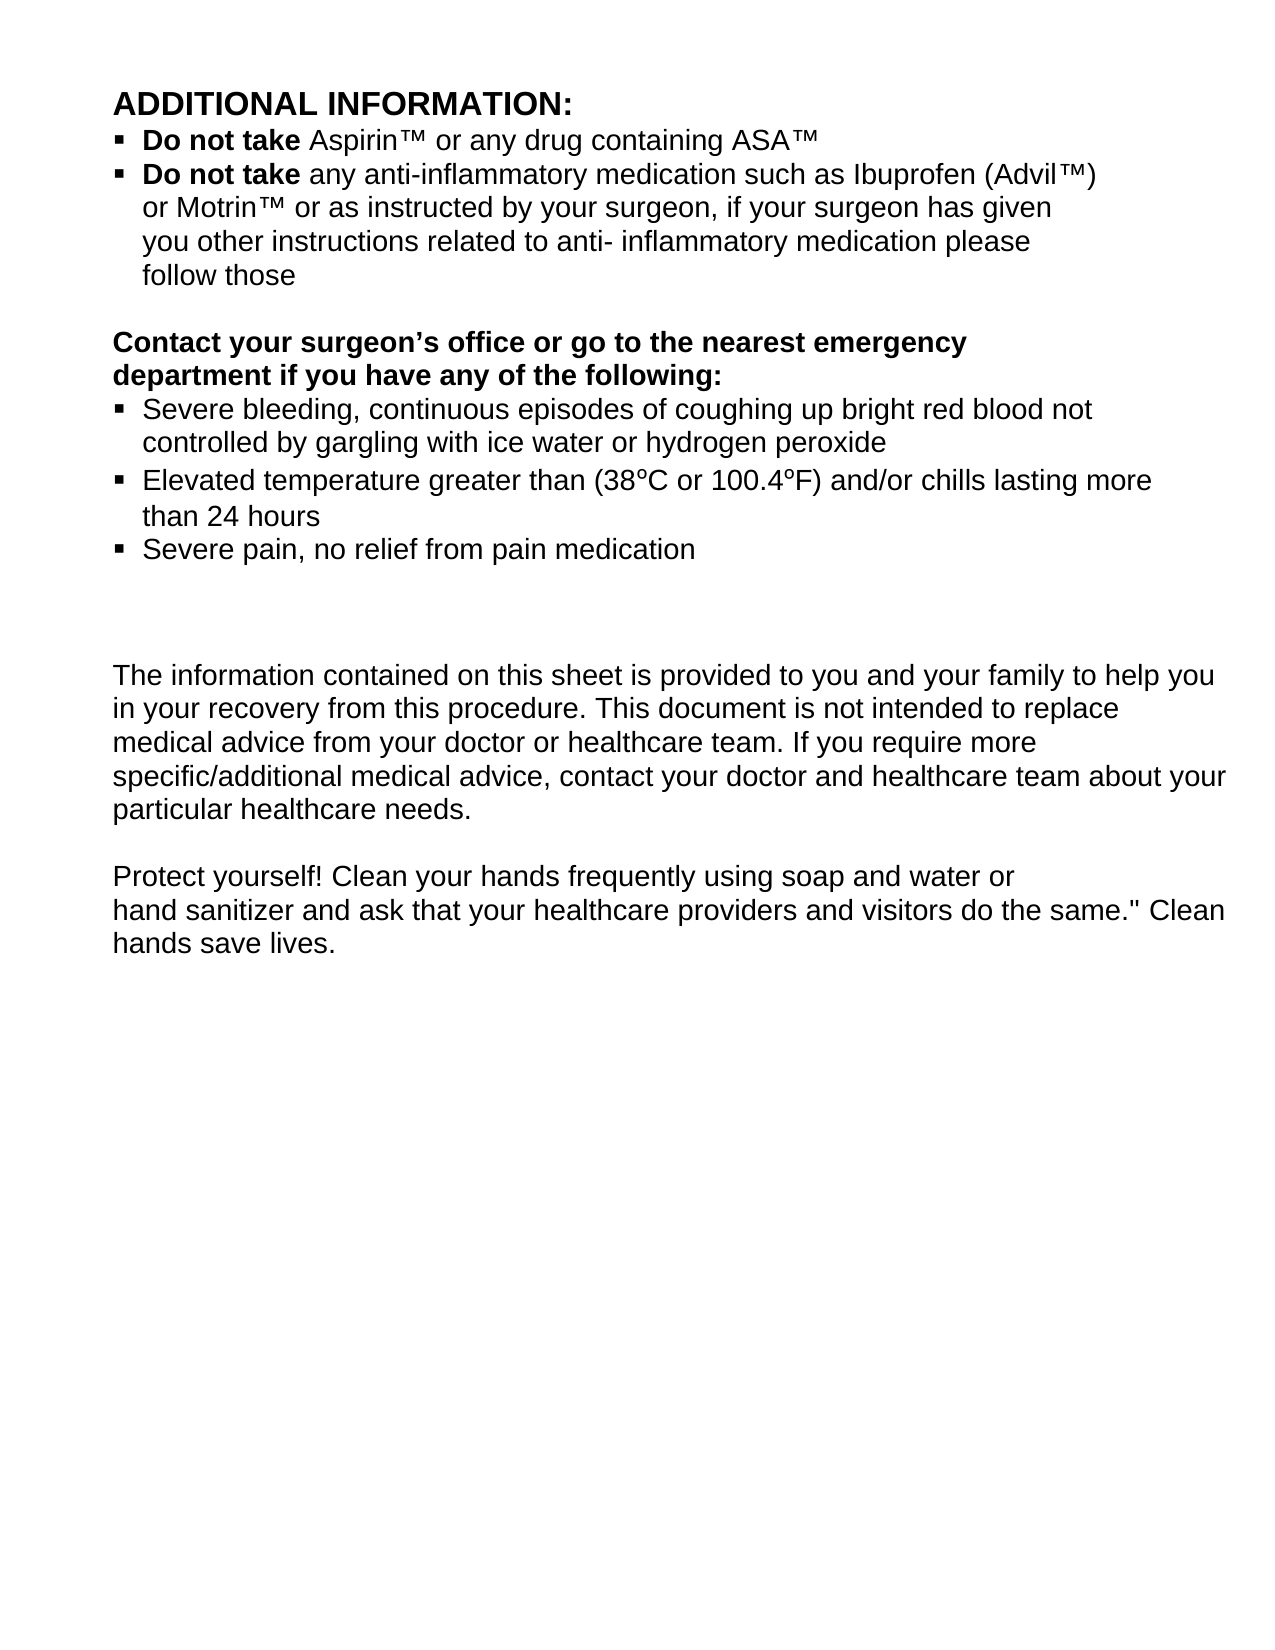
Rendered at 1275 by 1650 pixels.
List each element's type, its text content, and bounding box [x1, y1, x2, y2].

text The information contained on this sheet is provided to you and your family to help you in your recovery from this procedure. This document is not intended to replace medical advice from your doctor or healthcare team. If you require more specific/additional medical advice, contact your doctor and healthcare team about your particular healthcare needs. [112, 658, 1228, 826]
text Contact your surgeon’s office or go to the nearest emergency department if you have any of the following: [112, 324, 1097, 392]
list Elevated temperature greater than (38ºC or 100.4ºF) and/or chills lasting more than 24 hours [112, 459, 1172, 532]
text hand sanitizer and ask that your healthcare providers and visitors do the same." Clean hands save lives. [112, 893, 1228, 960]
list Severe bleeding, continuous episodes of coughing up bright red blood not controlled by gargling with ice water or hydrogen peroxide [112, 392, 1097, 459]
text Protect yourself! Clean your hands frequently using soap and water or [112, 859, 1228, 893]
list Do not take any anti-inflammatory medication such as Ibuprofen (Advil™) or Motrin™ or as instructed by your surgeon, if your surgeon has given you other instructions related to anti- inflammatory medication please follow those [112, 157, 1097, 291]
list Severe pain, no relief from pain medication [112, 532, 1172, 566]
subtitle ADDITIONAL INFORMATION: [112, 84, 1172, 123]
list Do not take Aspirin™ or any drug containing ASA™ [112, 123, 1097, 157]
